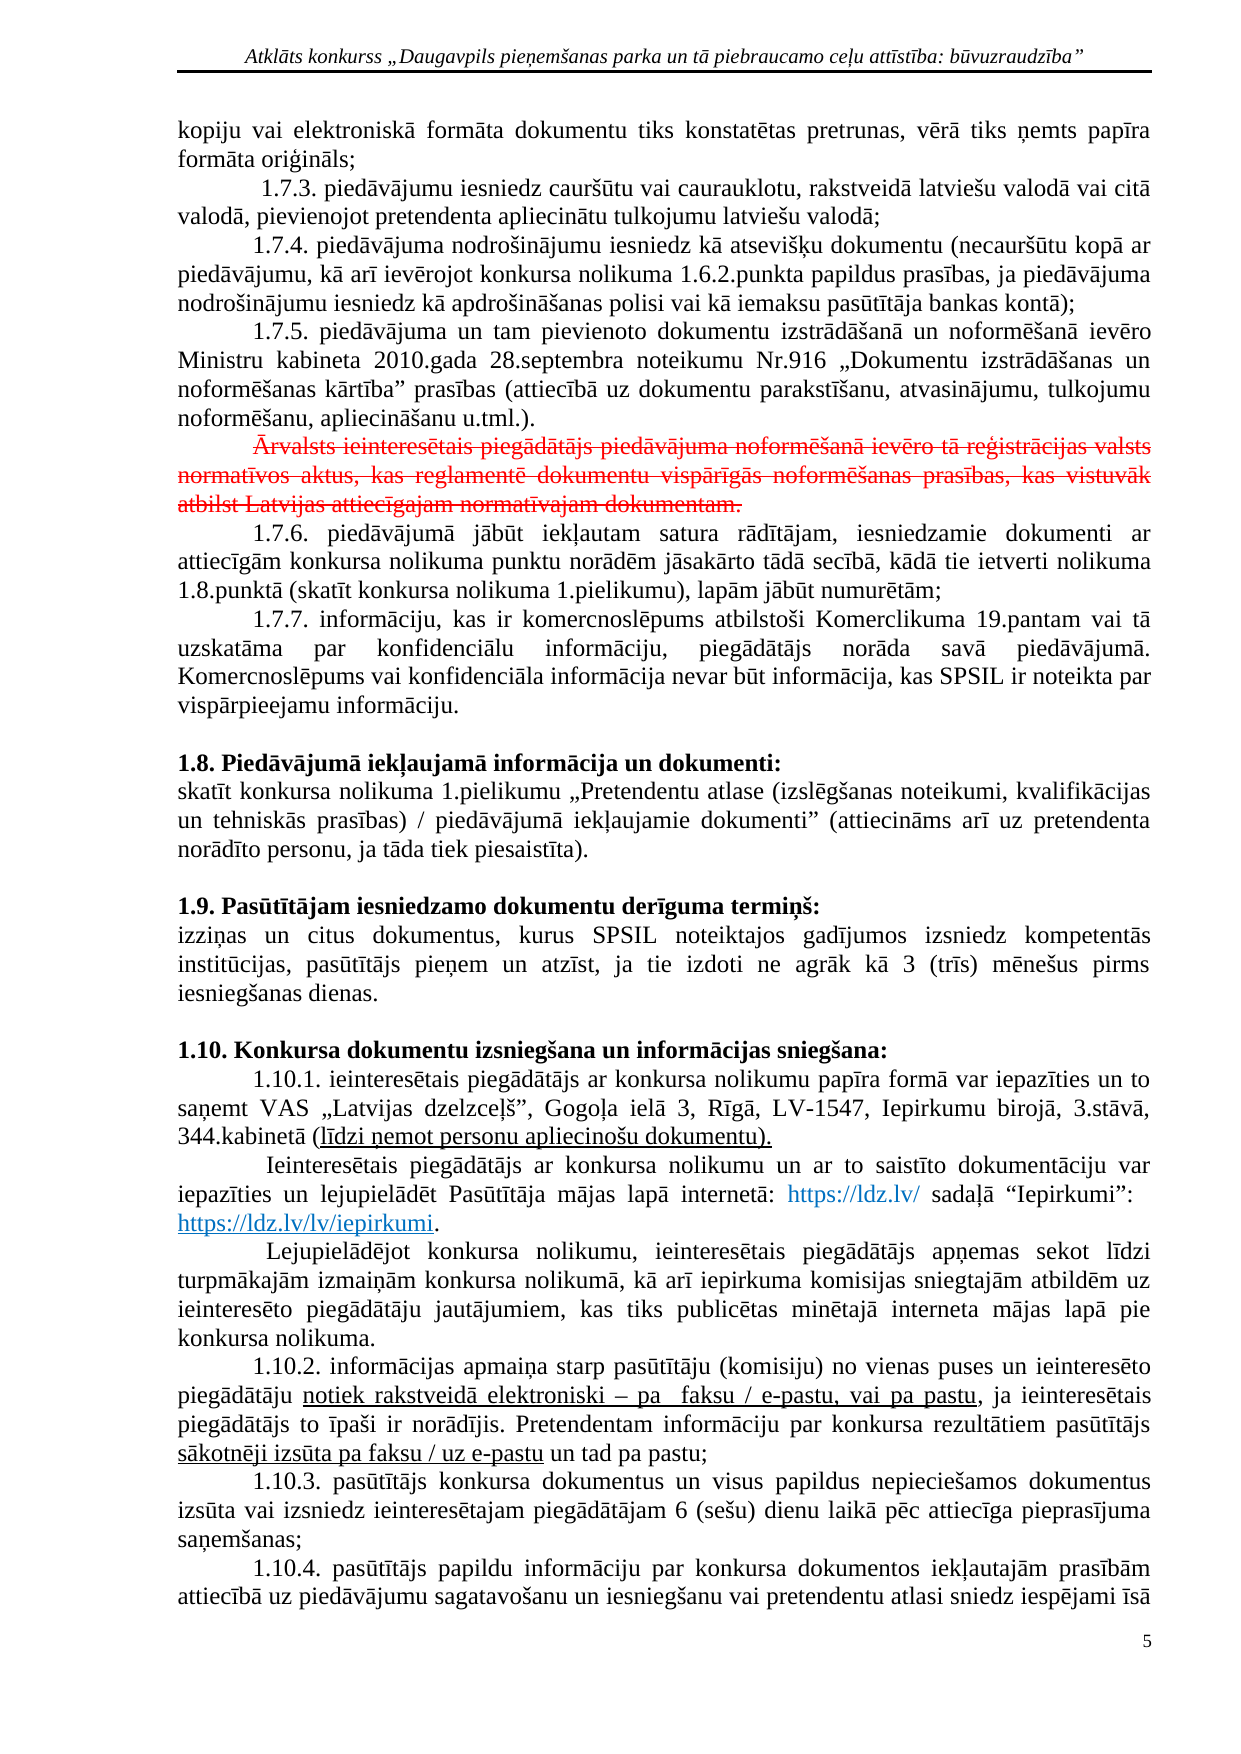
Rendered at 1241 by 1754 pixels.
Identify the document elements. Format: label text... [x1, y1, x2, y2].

text 1.8. Piedāvājumā iekļaujamā informācija un dokumenti: [177, 748, 1152, 776]
text Ārvalsts ieinteresētais piegādātājs piedāvājuma noformēšanā ievēro tā reģistrācijas valsts normatīvos aktus, kas reglamentē dokumentu vispārīgās noformēšanas prasības, kas vistuvāk atbilst Latvijas attiecīgajam normatīvajam dokumentam. [177, 431, 1152, 518]
text 1.10. Konkursa dokumentu izsniegšana un informācijas sniegšana: [177, 1035, 1152, 1064]
subtitle Ieinteresētais piegādātājs ar konkursa nolikumu un ar to saistīto dokumentāciju var iepazīties un lejupielādēt Pasūtītāja mājas lapā internetā: https://ldz.lv/ sadaļā “Iepirkumi”: https://ldz.lv/lv/iepirkumi. [177, 1150, 1152, 1236]
text 1.10.3. pasūtītājs konkursa dokumentus un visus papildus nepieciešamos dokumentus izsūta vai izsniedz ieinteresētajam piegādātājam 6 (sešu) dienu laikā pēc attiecīga pieprasījuma saņemšanas; [177, 1466, 1152, 1553]
subtitle Lejupielādējot konkursa nolikumu, ieinteresētais piegādātājs apņemas sekot līdzi turpmākajām izmaiņām konkursa nolikumā, kā arī iepirkuma komisijas sniegtajām atbildēm uz ieinteresēto piegādātāju jautājumiem, kas tiks publicētas minētajā interneta mājas lapā pie konkursa nolikuma. [177, 1236, 1152, 1351]
text 1.9. Pasūtītājam iesniedzamo dokumentu derīguma termiņš: [177, 891, 1152, 920]
text skatīt konkursa nolikuma 1.pielikumu „Pretendentu atlase (izslēgšanas noteikumi, kvalifikācijas un tehniskās prasības) / piedāvājumā iekļaujamie dokumenti” (attiecināms arī uz pretendenta norādīto personu, ja tāda tiek piesaistīta). [177, 776, 1152, 863]
text 1.7.4. piedāvājuma nodrošinājumu iesniedz kā atsevišķu dokumentu (necauršūtu kopā ar piedāvājumu, kā arī ievērojot konkursa nolikuma 1.6.2.punkta papildus prasības, ja piedāvājuma nodrošinājumu iesniedz kā apdrošināšanas polisi vai kā iemaksu pasūtītāja bankas kontā); [177, 230, 1152, 316]
text izziņas un citus dokumentus, kurus SPSIL noteiktajos gadījumos izsniedz kompetentās institūcijas, pasūtītājs pieņem un atzīst, ja tie izdoti ne agrāk kā 3 (trīs) mēnešus pirms iesniegšanas dienas. [177, 920, 1152, 1006]
list 1.7.3. piedāvājumu iesniedz cauršūtu vai caurauklotu, rakstveidā latviešu valodā vai citā valodā, pievienojot pretendenta apliecinātu tulkojumu latviešu valodā; [177, 173, 1152, 230]
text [177, 1553, 1152, 1610]
text 1.7.7. informāciju, kas ir komercnoslēpums atbilstoši Komerclikuma 19.pantam vai tā uzskatāma par konfidenciālu informāciju, piegādātājs norāda savā piedāvājumā. Komercnoslēpums vai konfidenciāla informācija nevar būt informācija, kas SPSIL ir noteikta par vispārpieejamu informāciju. [177, 604, 1152, 719]
text 1.10.2. informācijas apmaiņa starp pasūtītāju (komisiju) no vienas puses un ieinteresēto piegādātāju notiek rakstveidā elektroniski – pa faksu / e-pastu, vai pa pastu, ja ieinteresētais piegādātājs to īpaši ir norādījis. Pretendentam informāciju par konkursa rezultātiem pasūtītājs sākotnēji izsūta pa faksu / uz e-pastu un tad pa pastu; [177, 1351, 1152, 1466]
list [177, 115, 1152, 173]
text 1.10.1. ieinteresētais piegādātājs ar konkursa nolikumu papīra formā var iepazīties un to saņemt VAS „Latvijas dzelzceļš”, Gogoļa ielā 3, Rīgā, LV-1547, Iepirkumu birojā, 3.stāvā, 344.kabinetā (līdzi ņemot personu apliecinošu dokumentu). [177, 1064, 1152, 1150]
text 1.7.5. piedāvājuma un tam pievienoto dokumentu izstrādāšanā un noformēšanā ievēro Ministru kabineta 2010.gada 28.septembra noteikumu Nr.916 „Dokumentu izstrādāšanas un noformēšanas kārtība” prasības (attiecībā uz dokumentu parakstīšanu, atvasinājumu, tulkojumu noformēšanu, apliecināšanu u.tml.). [177, 316, 1152, 431]
text 1.7.6. piedāvājumā jābūt iekļautam satura rādītājam, iesniedzamie dokumenti ar attiecīgām konkursa nolikuma punktu norādēm jāsakārto tādā secībā, kādā tie ietverti nolikuma 1.8.punktā (skatīt konkursa nolikuma 1.pielikumu), lapām jābūt numurētām; [177, 518, 1152, 604]
